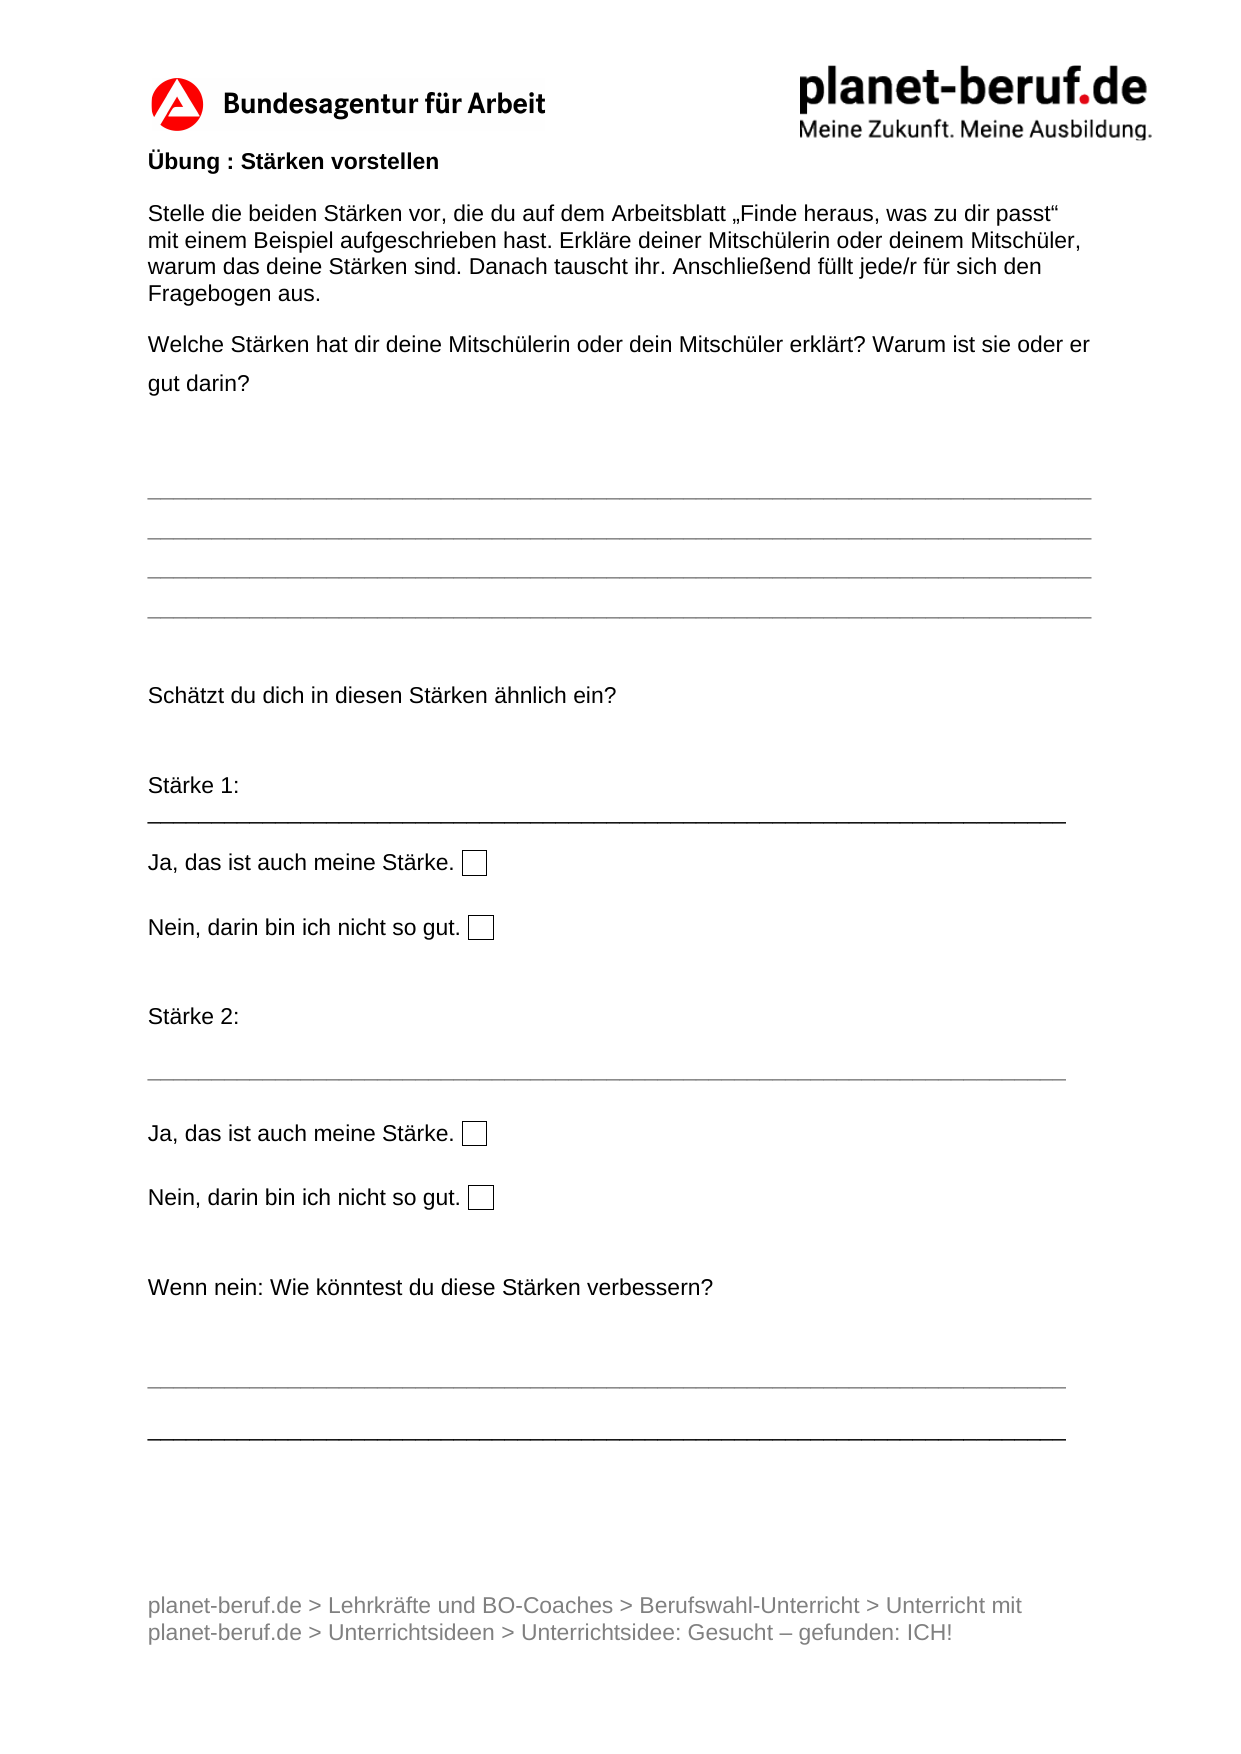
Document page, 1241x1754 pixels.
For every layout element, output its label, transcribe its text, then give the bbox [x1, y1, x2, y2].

text Nein, darin bin ich nicht so gut. [148, 914, 1092, 940]
picture [800, 65, 1152, 140]
subtitle Übung : Stärken vorstellen [148, 148, 1092, 174]
text Welche Stärken hat dir deine Mitschülerin oder dein Mitschüler erklärt? Warum ist sie oder er gut darin? [148, 331, 1092, 397]
text Nein, darin bin ich nicht so gut. [148, 1184, 1092, 1211]
text Ja, das ist auch meine Stärke. [148, 849, 1092, 876]
text Wenn nein: Wie könntest du diese Stärken verbessern? [148, 1274, 1092, 1300]
text Stärke 2: [148, 1003, 1092, 1030]
text Stärke 1: [148, 772, 1092, 824]
text Stelle die beiden Stärken vor, die du auf dem Arbeitsblatt „Finde heraus, was zu dir passt“ mit einem Beispiel aufgeschrieben hast. Erkläre deiner Mitschülerin oder deinem Mitschüler, warum das deine Stärken sind. Danach tauscht ihr. Anschließend füllt jede/r für sich den Fragebogen aus. [148, 200, 1092, 306]
text Schätzt du dich in diesen Stärken ähnlich ein? [148, 682, 1092, 708]
text Ja, das ist auch meine Stärke. [148, 1120, 1092, 1146]
picture [151, 78, 546, 131]
